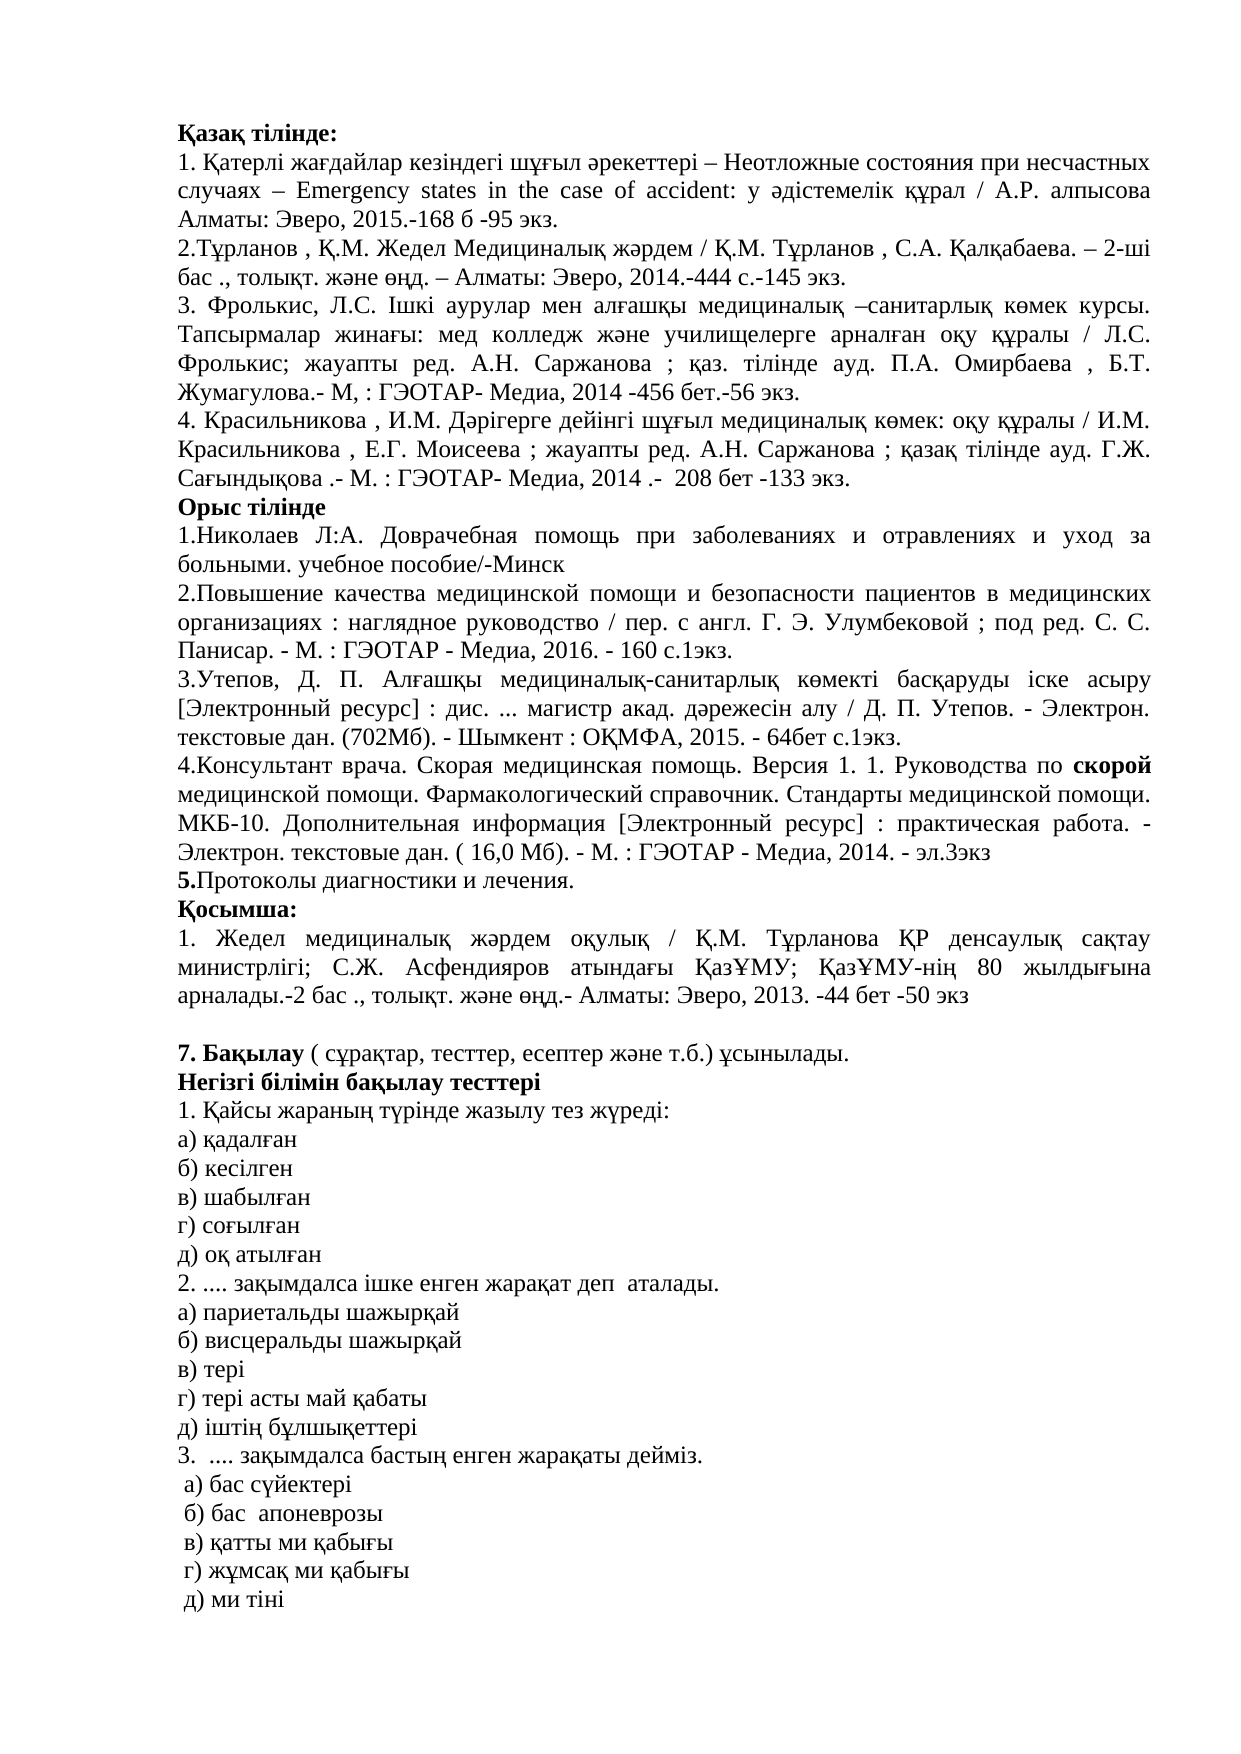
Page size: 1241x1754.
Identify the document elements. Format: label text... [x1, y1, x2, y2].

text 2.Повышение качества медицинской помощи и безопасности пациентов в медицинских организациях : наглядное руководство / пер. с англ. Г. Э. Улумбековой ; под ред. С. С. Панисар. - М. : ГЭОТАР - Медиа, 2016. - 160 с.1экз. [177, 578, 1152, 664]
text 2. .... зақымдалса ішке енген жарақат деп аталады. [177, 1268, 1152, 1297]
text 3.Утепов, Д. П. Алғашқы медициналық-санитарлық көмекті басқаруды іске асыру [Электронный ресурс] : дис. ... магистр акад. дәрежесін алу / Д. П. Утепов. - Электрон. текстовые дан. (702Мб). - Шымкент : ОҚМФА, 2015. - 64бет с.1экз. [177, 664, 1152, 751]
text в) қатты ми қабығы [177, 1527, 1152, 1556]
text 3. .... зақымдалса бастың енген жарақаты дейміз. [177, 1441, 1152, 1469]
text Қазақ тілінде: [177, 118, 1152, 147]
text д) іштің бұлшықеттері [177, 1412, 1152, 1441]
text д) оқ атылған [177, 1239, 1152, 1268]
text г) соғылған [177, 1211, 1152, 1239]
text 4.Консультант врача. Скорая медицинская помощь. Версия 1. 1. Руководства по скорой медицинской помощи. Фармакологический справочник. Стандарты медицинской помощи. МКБ-10. Дополнительная информация [Электронный ресурс] : практическая работа. - Электрон. текстовые дан. ( 16,0 Мб). - М. : ГЭОТАР - Медиа, 2014. - эл.3экз [177, 751, 1152, 866]
text 1. Қатерлі жағдайлар кезіндегі шұғыл әрекеттері – Неотложные состояния при несчастных случаях – Emergency states in the case of accident: у әдістемелік құрал / А.Р. алпысова Алматы: Эверо, 2015.-168 б -95 экз. [177, 147, 1152, 233]
text 5.Протоколы диагностики и лечения. [177, 866, 1152, 894]
text а) қадалған [177, 1124, 1152, 1153]
text г) тері асты май қабаты [177, 1383, 1152, 1412]
text Қосымша: [177, 894, 1152, 923]
text д) ми тіні [177, 1584, 1152, 1613]
text Орыс тілінде [177, 492, 1152, 521]
text Негізгі білімін бақылау тесттері [177, 1067, 1152, 1096]
text 4. Красильникова , И.М. Дәрігерге дейінгі шұғыл медициналық көмек: оқу құралы / И.М. Красильникова , Е.Г. Моисеева ; жауапты ред. А.Н. Саржанова ; қазақ тілінде ауд. Г.Ж. Сағындықова .- М. : ГЭОТАР- Медиа, 2014 .- 208 бет -133 экз. [177, 406, 1152, 492]
text 1.Николаев Л:А. Доврачебная помощь при заболеваниях и отравлениях и уход за больными. учебное пособие/-Минск [177, 521, 1152, 578]
text а) париетальды шажырқай [177, 1297, 1152, 1326]
text б) висцеральды шажырқай [177, 1326, 1152, 1354]
text в) шабылған [177, 1182, 1152, 1211]
text 2.Тұрланов , Қ.М. Жедел Медициналық жәрдем / Қ.М. Тұрланов , С.А. Қалқабаева. – 2-ші бас ., толықт. және өңд. – Алматы: Эверо, 2014.-444 с.-145 экз. [177, 233, 1152, 291]
text 1. Қайсы жараның түрінде жазылу тез жүреді: [177, 1096, 1152, 1124]
text б) бас апоневрозы [177, 1498, 1152, 1527]
text а) бас сүйектері [177, 1469, 1152, 1498]
text в) тері [177, 1354, 1152, 1383]
text 1. Жедел медициналық жәрдем оқулық / Қ.М. Тұрланова ҚР денсаулық сақтау министрлігі; С.Ж. Асфендияров атындағы ҚазҰМУ; ҚазҰМУ-нің 80 жылдығына арналады.-2 бас ., толықт. және өңд.- Алматы: Эверо, 2013. -44 бет -50 экз [177, 923, 1152, 1009]
text б) кесілген [177, 1153, 1152, 1182]
text 3. Фролькис, Л.С. Ішкі аурулар мен алғашқы медициналық –санитарлық көмек курсы. Тапсырмалар жинағы: мед колледж және училищелерге арналған оқу құралы / Л.С. Фролькис; жауапты ред. А.Н. Саржанова ; қаз. тілінде ауд. П.А. Омирбаева , Б.Т. Жумагулова.- М, : ГЭОТАР- Медиа, 2014 -456 бет.-56 экз. [177, 291, 1152, 406]
text 7. Бақылау ( сұрақтар, тесттер, есептер және т.б.) ұсынылады. [177, 1038, 1152, 1067]
text г) жұмсақ ми қабығы [177, 1556, 1152, 1584]
